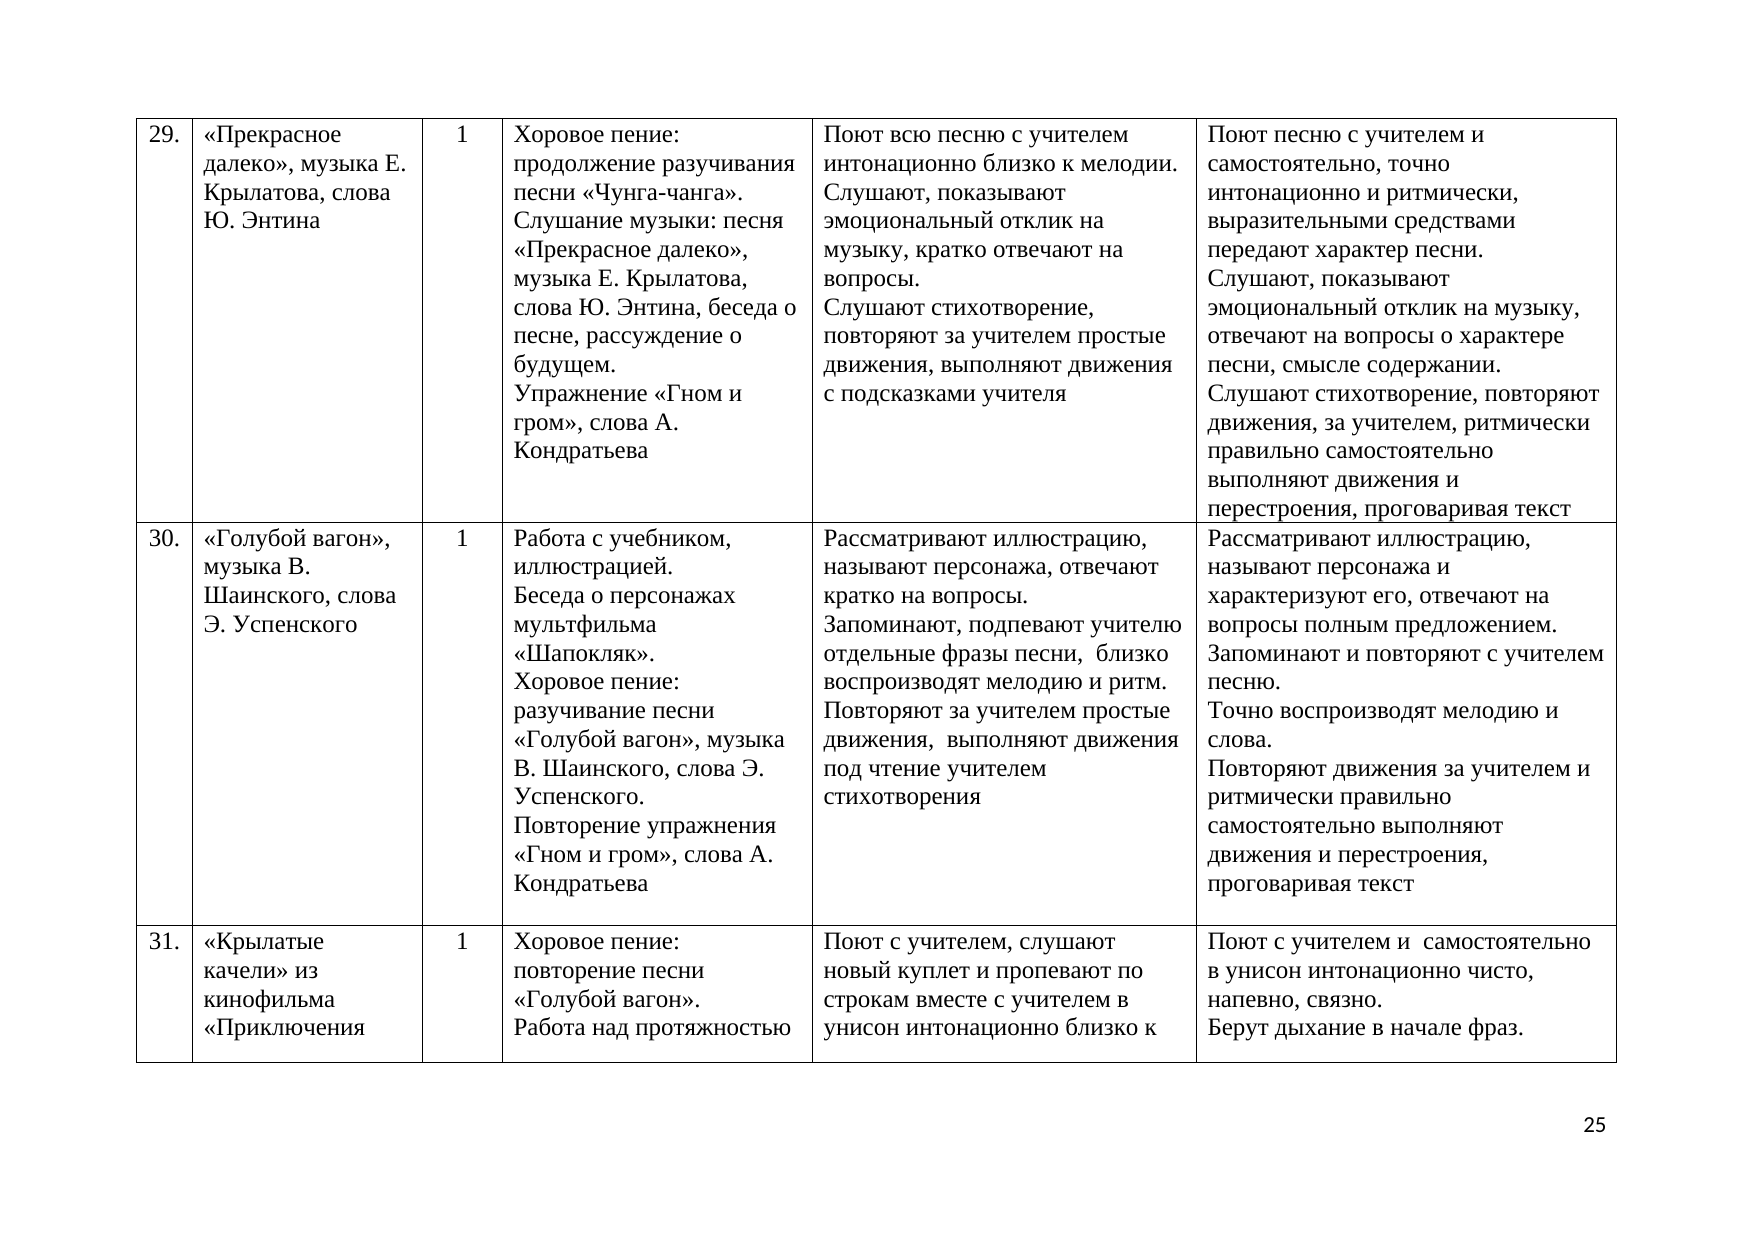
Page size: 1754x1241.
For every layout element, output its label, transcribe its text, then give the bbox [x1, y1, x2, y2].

table_cell Рассматривают иллюстрацию, называют персонажа, отвечают кратко на вопросы. Запоминают, подпевают учителю отдельные фразы песни, близко воспроизводят мелодию и ритм. Повторяют за учителем простые движения, выполняют движения под чтение учителем стихотворения [813, 523, 1196, 925]
table_cell 1 [423, 523, 502, 925]
table_cell Поют всю песню с учителем интонационно близко к мелодии. Слушают, показывают эмоциональный отклик на музыку, кратко отвечают на вопросы. Слушают стихотворение, повторяют за учителем простые движения, выполняют движения с подсказками учителя [813, 119, 1196, 522]
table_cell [503, 926, 812, 1062]
table_cell Работа с учебником, иллюстрацией. Беседа о персонажах мультфильма «Шапокляк». Хоровое пение: разучивание песни «Голубой вагон», музыка В. Шаинского, слова Э. Успенского. Повторение упражнения «Гном и гром», слова А. Кондратьева [503, 523, 812, 925]
table_cell Рассматривают иллюстрацию, называют персонажа и характеризуют его, отвечают на вопросы полным предложением. Запоминают и повторяют с учителем песню. Точно воспроизводят мелодию и слова. Повторяют движения за учителем и ритмически правильно самостоятельно выполняют движения и перестроения, проговаривая текст [1197, 523, 1616, 925]
table_cell «Прекрасное далеко», музыка Е. Крылатова, слова Ю. Энтина [193, 119, 422, 522]
table_cell 1 [423, 119, 502, 522]
table_cell 1 [423, 926, 502, 1062]
table_cell 29. [137, 119, 192, 522]
table_cell 31. [137, 926, 192, 1062]
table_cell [193, 926, 422, 1062]
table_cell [1197, 926, 1616, 1062]
table_cell Хоровое пение: продолжение разучивания песни «Чунга-чанга». Слушание музыки: песня «Прекрасное далеко», музыка Е. Крылатова, слова Ю. Энтина, беседа о песне, рассуждение о будущем. Упражнение «Гном и гром», слова А. Кондратьева [503, 119, 812, 522]
table_cell 30. [137, 523, 192, 925]
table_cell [813, 926, 1196, 1062]
table_cell Поют песню с учителем и самостоятельно, точно интонационно и ритмически, выразительными средствами передают характер песни. Слушают, показывают эмоциональный отклик на музыку, отвечают на вопросы о характере песни, смысле содержании. Слушают стихотворение, повторяют движения, за учителем, ритмически правильно самостоятельно выполняют движения и перестроения, проговаривая текст [1197, 119, 1616, 522]
table_cell «Голубой вагон», музыка В. Шаинского, слова Э. Успенского [193, 523, 422, 925]
